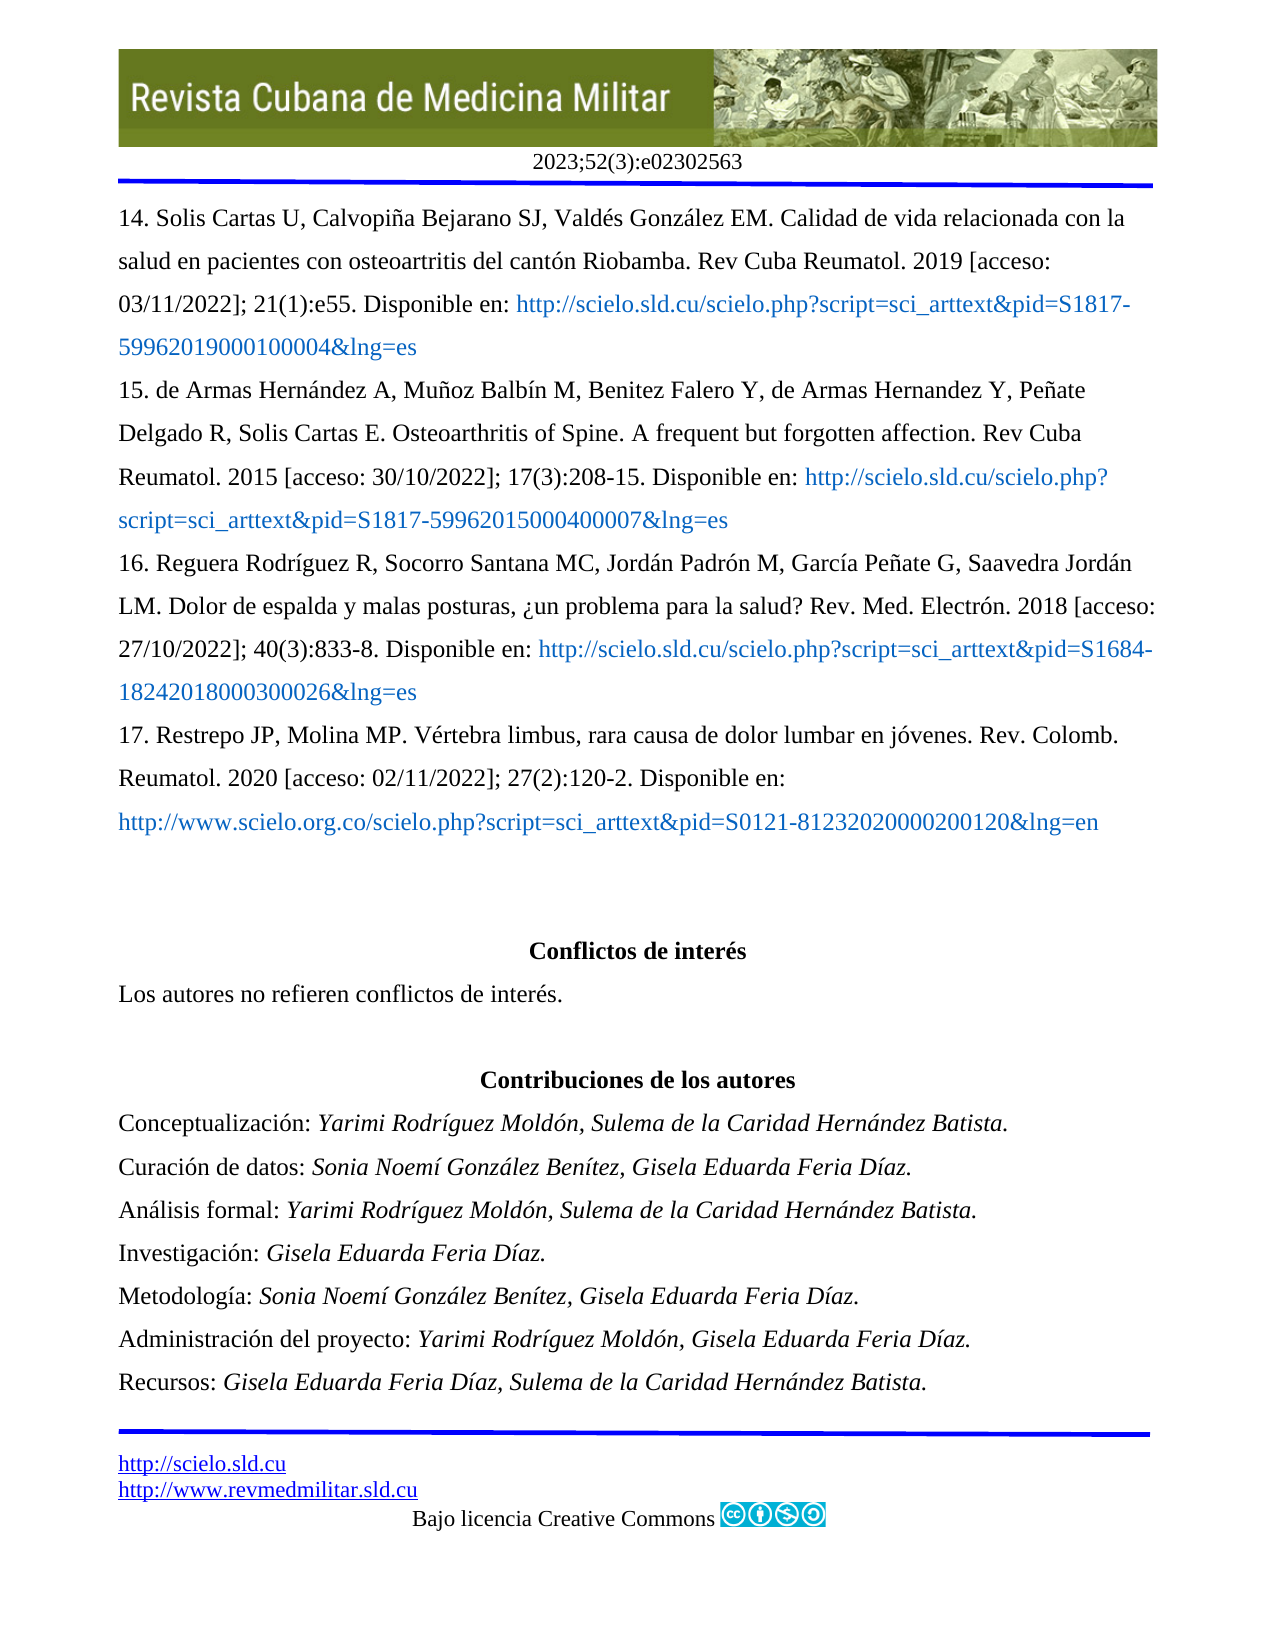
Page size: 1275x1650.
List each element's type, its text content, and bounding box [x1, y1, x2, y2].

text Los autores no refieren conflictos de interés. [118, 979, 1157, 1008]
text Recursos: Gisela Eduarda Feria Díaz, Sulema de la Caridad Hernández Batista. [118, 1367, 1157, 1396]
picture [118, 49, 1158, 147]
text Administración del proyecto: Yarimi Rodríguez Moldón, Gisela Eduarda Feria Díaz. [118, 1324, 1157, 1353]
text Conceptualización: Yarimi Rodríguez Moldón, Sulema de la Caridad Hernández Batista. [118, 1108, 1157, 1137]
text 16. Reguera Rodríguez R, Socorro Santana MC, Jordán Padrón M, García Peñate G, Saavedra Jordán LM. Dolor de espalda y malas posturas, ¿un problema para la salud? Rev. Med. Electrón. 2018 [acceso: 27/10/2022]; 40(3):833-8. Disponible en: http://scielo.sld.cu/scielo.php?script=sci_arttext&pid=S1684-18242018000300026&lng=es [118, 548, 1157, 706]
text Curación de datos: Sonia Noemí González Benítez, Gisela Eduarda Feria Díaz. [118, 1152, 1157, 1180]
text Metodología: Sonia Noemí González Benítez, Gisela Eduarda Feria Díaz. [118, 1281, 1157, 1310]
text 15. de Armas Hernández A, Muñoz Balbín M, Benitez Falero Y, de Armas Hernandez Y, Peñate Delgado R, Solis Cartas E. Osteoarthritis of Spine. A frequent but forgotten affection. Rev Cuba Reumatol. 2015 [acceso: 30/10/2022]; 17(3):208-15. Disponible en: http://scielo.sld.cu/scielo.php?script=sci_arttext&pid=S1817-59962015000400007&lng=es [118, 375, 1157, 533]
text Contribuciones de los autores [118, 1065, 1157, 1094]
text Análisis formal: Yarimi Rodríguez Moldón, Sulema de la Caridad Hernández Batista. [118, 1195, 1157, 1223]
text Investigación: Gisela Eduarda Feria Díaz. [118, 1238, 1157, 1267]
text 14. Solis Cartas U, Calvopiña Bejarano SJ, Valdés González EM. Calidad de vida relacionada con la salud en pacientes con osteoartritis del cantón Riobamba. Rev Cuba Reumatol. 2019 [acceso: 03/11/2022]; 21(1):e55. Disponible en: http://scielo.sld.cu/scielo.php?script=sci_arttext&pid=S1817-59962019000100004&lng=es [118, 203, 1157, 361]
text Conflictos de interés [118, 936, 1157, 965]
text 17. Restrepo JP, Molina MP. Vértebra limbus, rara causa de dolor lumbar en jóvenes. Rev. Colomb. Reumatol. 2020 [acceso: 02/11/2022]; 27(2):120-2. Disponible en: http://www.scielo.org.co/scielo.php?script=sci_arttext&pid=S0121-81232020000200120&lng=en [118, 720, 1157, 835]
picture [720, 1502, 826, 1527]
